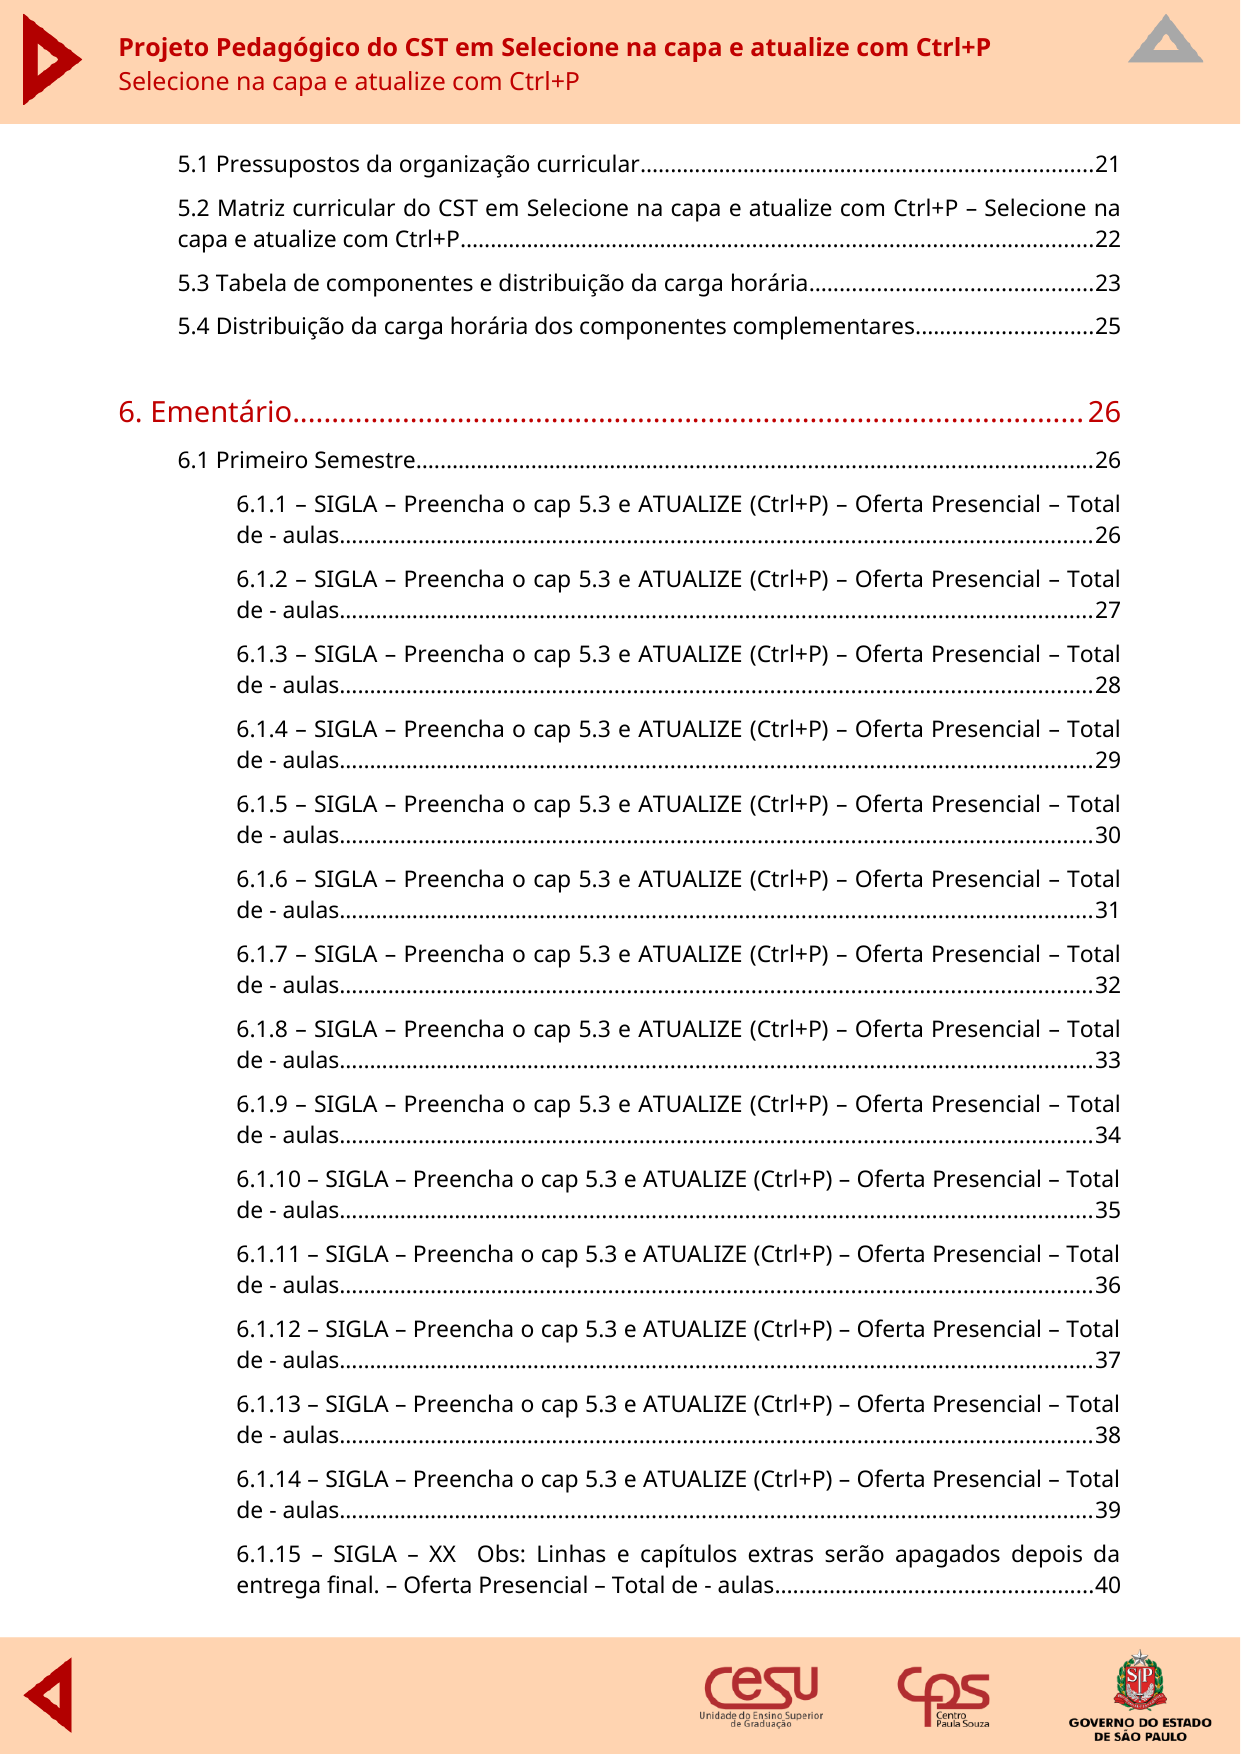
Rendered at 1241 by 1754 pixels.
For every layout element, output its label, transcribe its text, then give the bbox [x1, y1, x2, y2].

picture [0, 0, 1241, 1754]
text 6.1.3 – SIGLA – Preencha o cap 5.3 e ATUALIZE (Ctrl+P) – Oferta Presencial – Total de - aulas 28 [236, 637, 1122, 700]
text 6.1.10 – SIGLA – Preencha o cap 5.3 e ATUALIZE (Ctrl+P) – Oferta Presencial – Total de - aulas 35 [236, 1162, 1122, 1225]
text 6.1.7 – SIGLA – Preencha o cap 5.3 e ATUALIZE (Ctrl+P) – Oferta Presencial – Total de - aulas 32 [236, 937, 1122, 1000]
text 5.2 Matriz curricular do CST em Selecione na capa e atualize com Ctrl+P – Selecione na capa e atualize com Ctrl+P 22 [177, 192, 1122, 254]
text 6. Ementário 26 [118, 392, 1122, 431]
text 6.1.9 – SIGLA – Preencha o cap 5.3 e ATUALIZE (Ctrl+P) – Oferta Presencial – Total de - aulas 34 [236, 1087, 1122, 1150]
text 6.1.1 – SIGLA – Preencha o cap 5.3 e ATUALIZE (Ctrl+P) – Oferta Presencial – Total de - aulas 26 [236, 487, 1122, 550]
text 6.1.13 – SIGLA – Preencha o cap 5.3 e ATUALIZE (Ctrl+P) – Oferta Presencial – Total de - aulas 38 [236, 1387, 1122, 1450]
text 6.1.8 – SIGLA – Preencha o cap 5.3 e ATUALIZE (Ctrl+P) – Oferta Presencial – Total de - aulas 33 [236, 1012, 1122, 1075]
text 6.1.14 – SIGLA – Preencha o cap 5.3 e ATUALIZE (Ctrl+P) – Oferta Presencial – Total de - aulas 39 [236, 1462, 1122, 1525]
text 6.1 Primeiro Semestre 26 [177, 444, 1122, 475]
text 6.1.4 – SIGLA – Preencha o cap 5.3 e ATUALIZE (Ctrl+P) – Oferta Presencial – Total de - aulas 29 [236, 712, 1122, 775]
text 6.1.2 – SIGLA – Preencha o cap 5.3 e ATUALIZE (Ctrl+P) – Oferta Presencial – Total de - aulas 27 [236, 562, 1122, 625]
text 6.1.15 – SIGLA – XX Obs: Linhas e capítulos extras serão apagados depois da entrega final. – Oferta Presencial – Total de - aulas 40 [236, 1537, 1122, 1600]
text 6.1.11 – SIGLA – Preencha o cap 5.3 e ATUALIZE (Ctrl+P) – Oferta Presencial – Total de - aulas 36 [236, 1237, 1122, 1300]
text 5.4 Distribuição da carga horária dos componentes complementares 25 [177, 310, 1122, 342]
text 6.1.5 – SIGLA – Preencha o cap 5.3 e ATUALIZE (Ctrl+P) – Oferta Presencial – Total de - aulas 30 [236, 787, 1122, 850]
text 5.3 Tabela de componentes e distribuição da carga horária 23 [177, 267, 1122, 298]
text 6.1.6 – SIGLA – Preencha o cap 5.3 e ATUALIZE (Ctrl+P) – Oferta Presencial – Total de - aulas 31 [236, 862, 1122, 925]
text 5.1 Pressupostos da organização curricular 21 [177, 148, 1122, 179]
text 6.1.12 – SIGLA – Preencha o cap 5.3 e ATUALIZE (Ctrl+P) – Oferta Presencial – Total de - aulas 37 [236, 1312, 1122, 1375]
